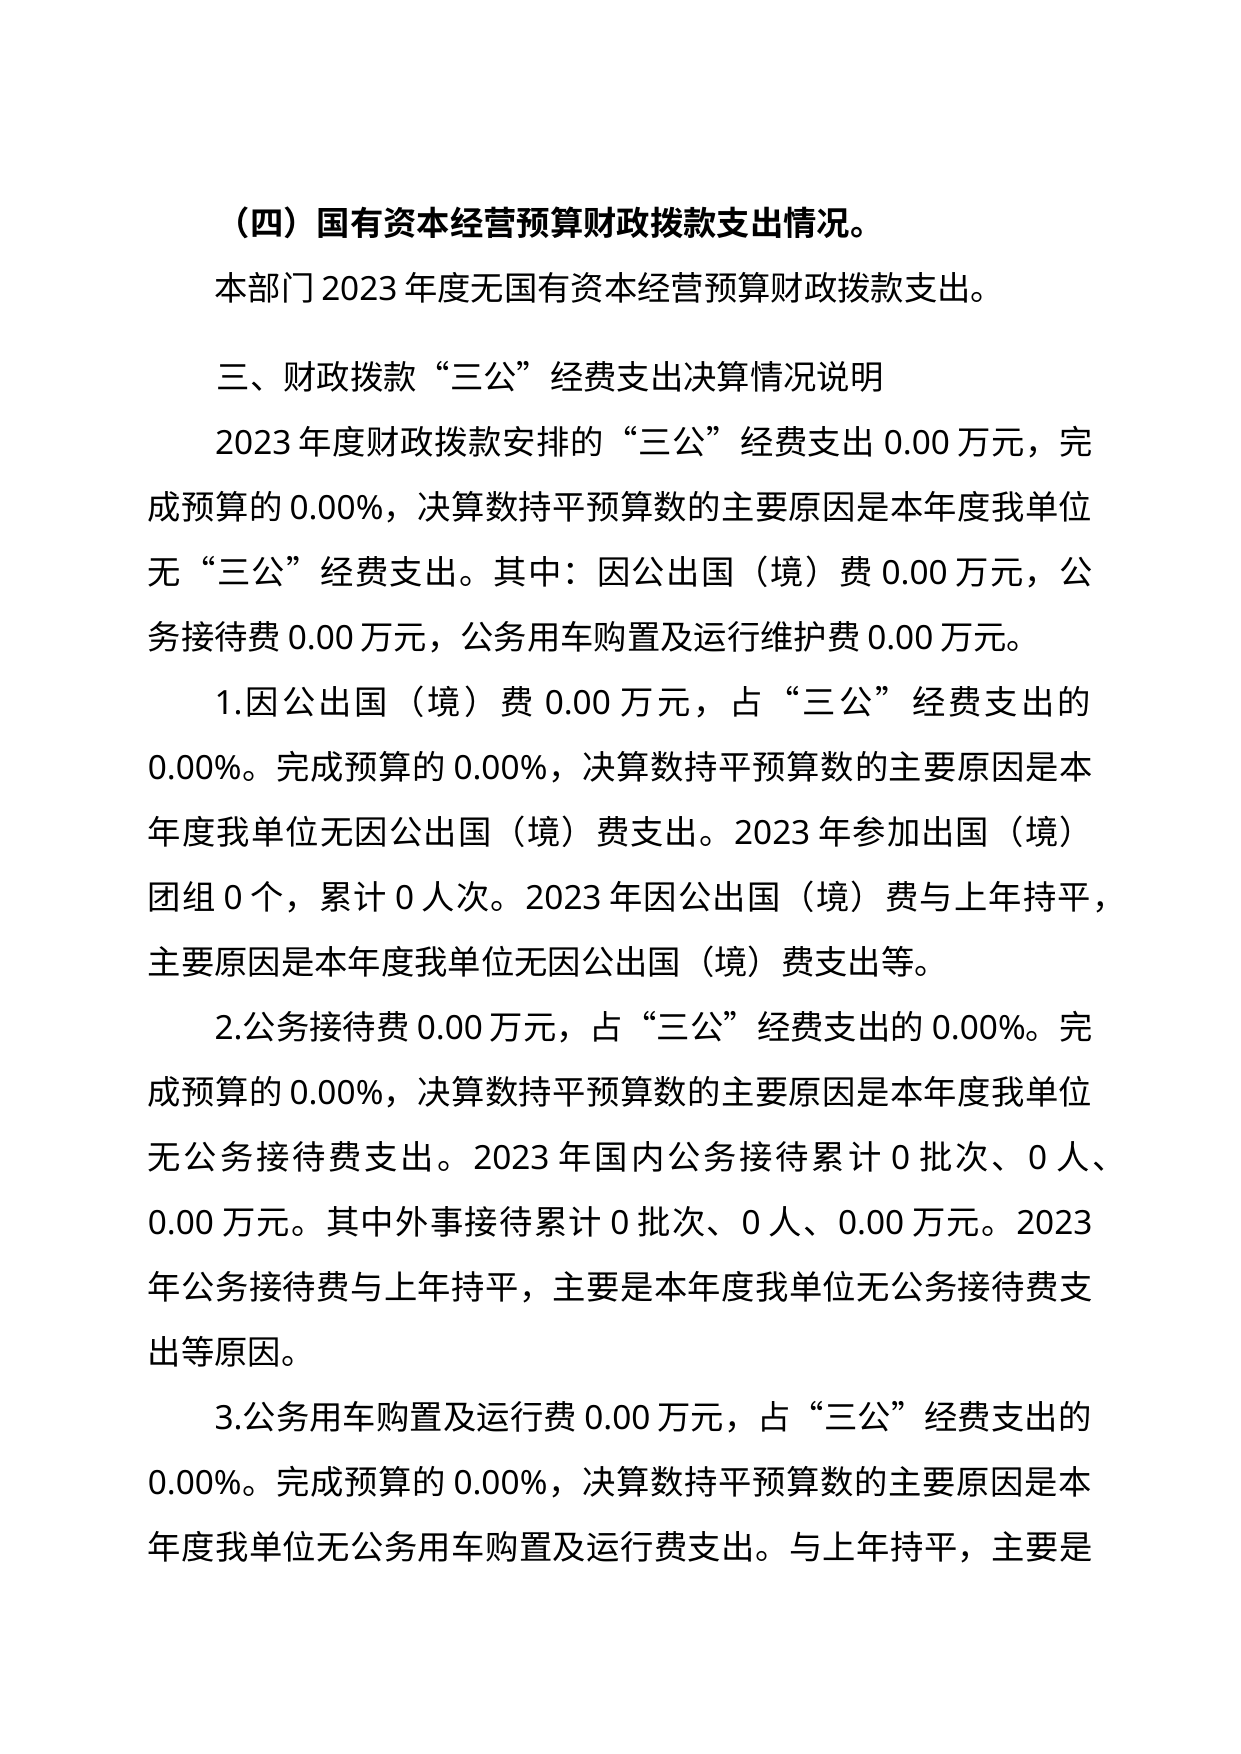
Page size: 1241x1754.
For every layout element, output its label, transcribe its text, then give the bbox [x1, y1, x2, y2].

list 1.因公出国（境）费0.00万元，占“三公”经费支出的0.00%。完成预算的0.00%，决算数持平预算数的主要原因是本年度我单位无因公出国（境）费支出。2023年参加出国（境）团组0个，累计0人次。2023年因公出国（境）费与上年持平，主要原因是本年度我单位无因公出国（境）费支出等。 [148, 667, 1093, 992]
text （四）国有资本经营预算财政拨款支出情况。 [148, 188, 1093, 253]
text 三、财政拨款“三公”经费支出决算情况说明 [148, 342, 1093, 407]
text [148, 1382, 1093, 1577]
text 2023年度财政拨款安排的“三公”经费支出0.00万元，完成预算的0.00%，决算数持平预算数的主要原因是本年度我单位无“三公”经费支出。其中：因公出国（境）费0.00万元，公务接待费0.00万元，公务用车购置及运行维护费0.00万元。 [148, 407, 1093, 667]
text 本部门2023年度无国有资本经营预算财政拨款支出。 [148, 253, 1093, 318]
list 2.公务接待费0.00万元，占“三公”经费支出的0.00%。完成预算的0.00%，决算数持平预算数的主要原因是本年度我单位无公务接待费支出。2023年国内公务接待累计0批次、0人、0.00万元。其中外事接待累计0批次、0人、0.00万元。2023年公务接待费与上年持平，主要是本年度我单位无公务接待费支出等原因。 [148, 992, 1093, 1382]
